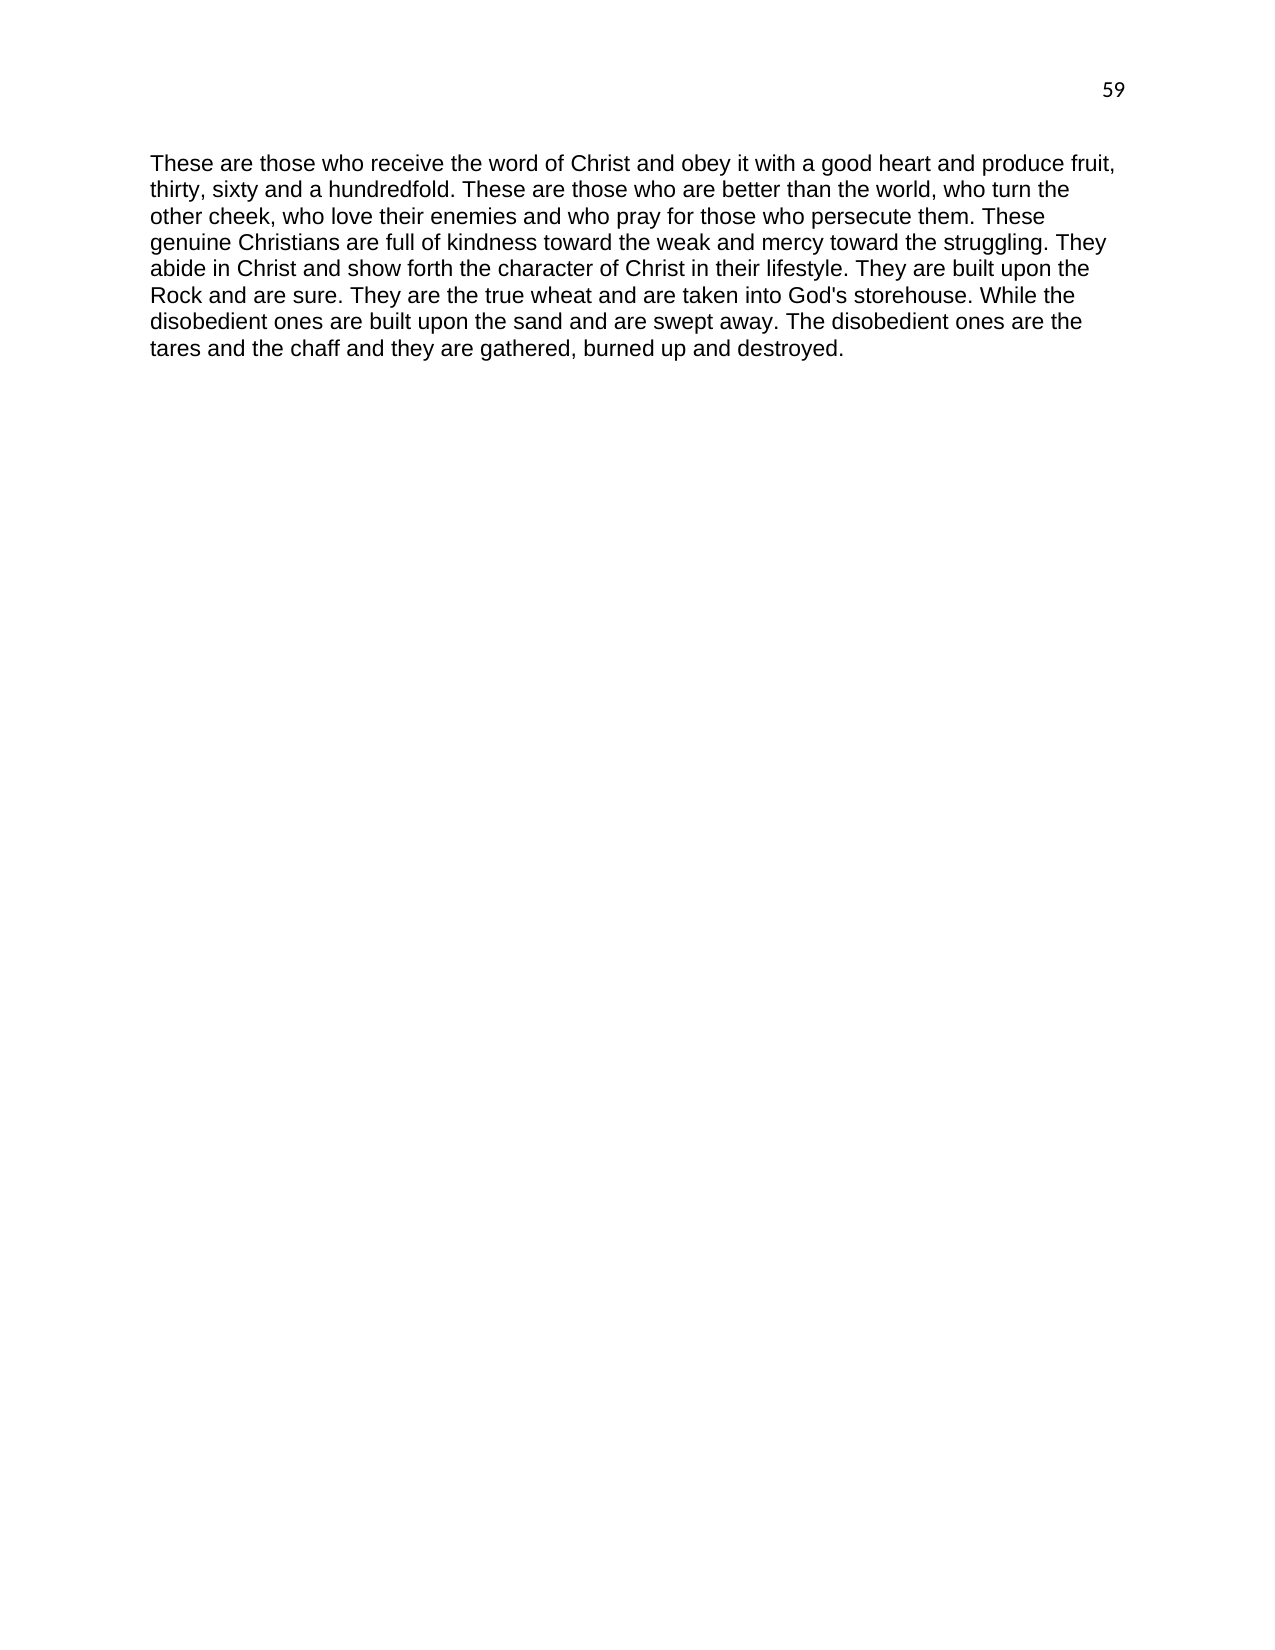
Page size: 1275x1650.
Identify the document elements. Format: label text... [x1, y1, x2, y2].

text These are those who receive the word of Christ and obey it with a good heart and produce fruit, thirty, sixty and a hundredfold. These are those who are better than the world, who turn the other cheek, who love their enemies and who pray for those who persecute them. These genuine Christians are full of kindness toward the weak and mercy toward the struggling. They abide in Christ and show forth the character of Christ in their lifestyle. They are built upon the Rock and are sure. They are the true wheat and are taken into God's storehouse. While the disobedient ones are built upon the sand and are swept away. The disobedient ones are the tares and the chaff and they are gathered, burned up and destroyed. [150, 150, 1125, 361]
